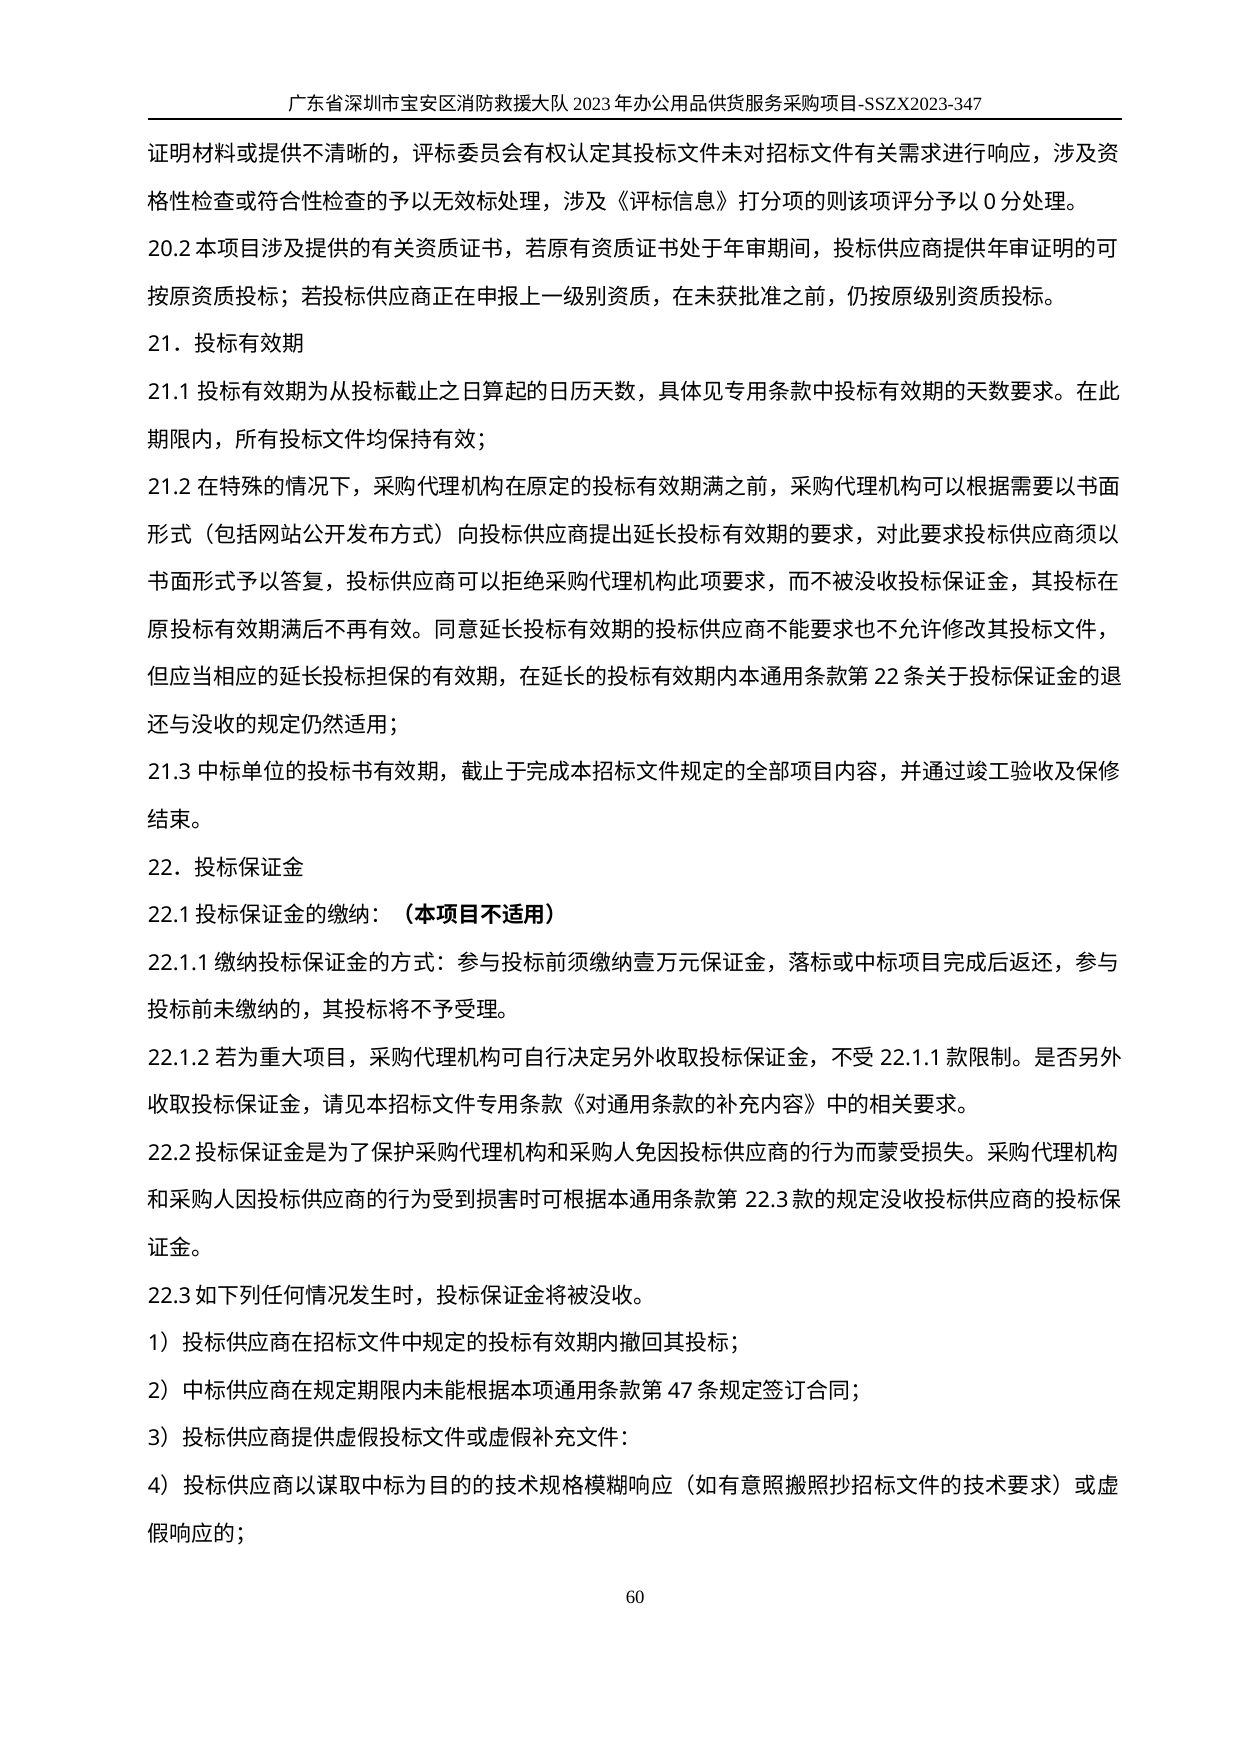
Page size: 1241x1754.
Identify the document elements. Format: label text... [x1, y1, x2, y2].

text 20.2本项目涉及提供的有关资质证书，若原有资质证书处于年审期间，投标供应商提供年审证明的可按原资质投标；若投标供应商正在申报上一级别资质，在未获批准之前，仍按原级别资质投标。 [148, 231, 1122, 311]
text 21.2 在特殊的情况下，采购代理机构在原定的投标有效期满之前，采购代理机构可以根据需要以书面形式（包括网站公开发布方式）向投标供应商提出延长投标有效期的要求，对此要求投标供应商须以书面形式予以答复，投标供应商可以拒绝采购代理机构此项要求，而不被没收投标保证金，其投标在原投标有效期满后不再有效。同意延长投标有效期的投标供应商不能要求也不允许修改其投标文件，但应当相应的延长投标担保的有效期，在延长的投标有效期内本通用条款第22条关于投标保证金的退还与没收的规定仍然适用； [148, 469, 1122, 738]
text 22.2投标保证金是为了保护采购代理机构和采购人免因投标供应商的行为而蒙受损失。采购代理机构和采购人因投标供应商的行为受到损害时可根据本通用条款第22.3款的规定没收投标供应商的投标保证金。 [148, 1135, 1122, 1262]
text 3）投标供应商提供虚假投标文件或虚假补充文件： [148, 1420, 1122, 1452]
text 21.3 中标单位的投标书有效期，截止于完成本招标文件规定的全部项目内容，并通过竣工验收及保修结束。 [148, 754, 1122, 834]
text 22.1投标保证金的缴纳：（本项目不适用） [148, 897, 1122, 929]
text 21．投标有效期 [148, 326, 1122, 358]
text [148, 136, 1122, 216]
text 22.1.1缴纳投标保证金的方式：参与投标前须缴纳壹万元保证金，落标或中标项目完成后返还，参与投标前未缴纳的，其投标将不予受理。 [148, 945, 1122, 1024]
text 22.3如下列任何情况发生时，投标保证金将被没收。 [148, 1278, 1122, 1309]
text 22．投标保证金 [148, 849, 1122, 881]
text 2）中标供应商在规定期限内未能根据本项通用条款第47条规定签订合同； [148, 1373, 1122, 1404]
text 1）投标供应商在招标文件中规定的投标有效期内撤回其投标； [148, 1325, 1122, 1357]
text 4）投标供应商以谋取中标为目的的技术规格模糊响应（如有意照搬照抄招标文件的技术要求）或虚假响应的； [148, 1468, 1122, 1547]
text 22.1.2 若为重大项目，采购代理机构可自行决定另外收取投标保证金，不受22.1.1款限制。是否另外收取投标保证金，请见本招标文件专用条款《对通用条款的补充内容》中的相关要求。 [148, 1040, 1122, 1119]
text 21.1 投标有效期为从投标截止之日算起的日历天数，具体见专用条款中投标有效期的天数要求。在此期限内，所有投标文件均保持有效； [148, 374, 1122, 453]
